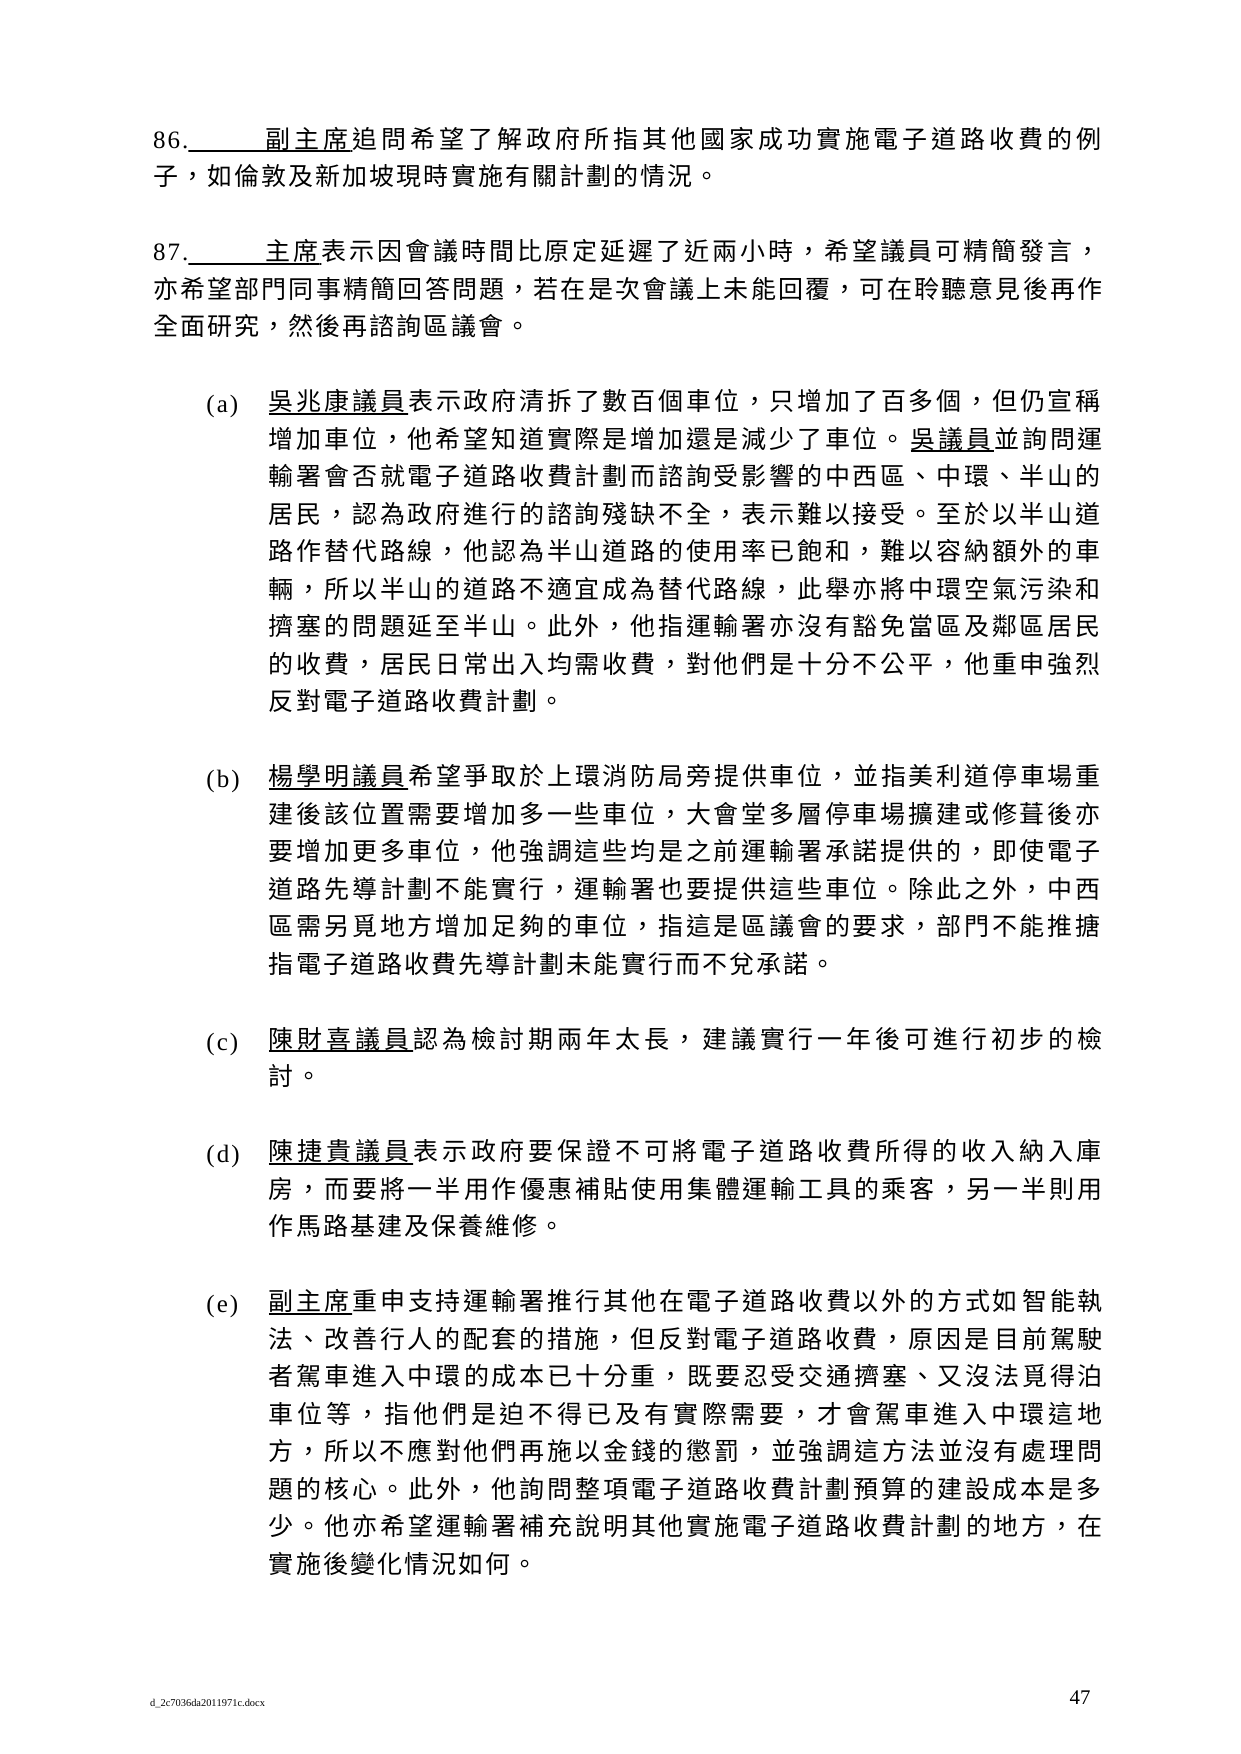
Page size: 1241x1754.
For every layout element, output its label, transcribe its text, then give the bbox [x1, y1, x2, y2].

table_cell 主席表示因會議時間比原定延遲了近兩小時，希望議員可精簡發言，亦希望部門同事精簡回答問題，若在是次會議上未能回覆，可在聆聽意見後再作全面研究，然後再諮詢區議會。 [150, 231, 1106, 381]
table_cell 陳捷貴議員表示政府要保證不可將電子道路收費所得的收入納入庫房，而要將一半用作優惠補貼使用集體運輸工具的乘客，另一半則用作馬路基建及保養維修。 [266, 1131, 1106, 1281]
table_cell 副主席追問希望了解政府所指其他國家成功實施電子道路收費的例子，如倫敦及新加坡現時實施有關計劃的情況。 [150, 118, 1106, 231]
table_cell (e) [150, 1281, 266, 1618]
table_cell 吳兆康議員表示政府清拆了數百個車位，只增加了百多個，但仍宣稱增加車位，他希望知道實際是增加還是減少了車位。吳議員並詢問運輸署會否就電子道路收費計劃而諮詢受影響的中西區、中環、半山的居民，認為政府進行的諮詢殘缺不全，表示難以接受。至於以半山道路作替代路線，他認為半山道路的使用率已飽和，難以容納額外的車輛，所以半山的道路不適宜成為替代路線，此舉亦將中環空氣污染和擠塞的問題延至半山。此外，他指運輸署亦沒有豁免當區及鄰區居民的收費，居民日常出入均需收費，對他們是十分不公平，他重申強烈反對電子道路收費計劃。 [266, 381, 1106, 756]
table_cell (c) [150, 1018, 266, 1131]
table_cell (d) [150, 1131, 266, 1281]
table_cell 副主席重申支持運輸署推行其他在電子道路收費以外的方式如智能執法、改善行人的配套的措施，但反對電子道路收費，原因是目前駕駛者駕車進入中環的成本已十分重，既要忍受交通擠塞、又沒法覓得泊車位等，指他們是迫不得已及有實際需要，才會駕車進入中環這地方，所以不應對他們再施以金錢的懲罰，並強調這方法並沒有處理問題的核心。此外，他詢問整項電子道路收費計劃預算的建設成本是多少。他亦希望運輸署補充說明其他實施電子道路收費計劃的地方，在實施後變化情況如何。 [266, 1281, 1106, 1618]
table_cell 楊學明議員希望爭取於上環消防局旁提供車位，並指美利道停車場重建後該位置需要增加多一些車位，大會堂多層停車場擴建或修葺後亦要增加更多車位，他強調這些均是之前運輸署承諾提供的，即使電子道路先導計劃不能實行，運輸署也要提供這些車位。除此之外，中西區需另覓地方增加足夠的車位，指這是區議會的要求，部門不能推搪指電子道路收費先導計劃未能實行而不兌承諾。 [266, 756, 1106, 1018]
table_cell (b) [150, 756, 266, 1018]
table_cell 陳財喜議員認為檢討期兩年太長，建議實行一年後可進行初步的檢討。 [266, 1018, 1106, 1131]
table_cell (a) [150, 381, 266, 756]
